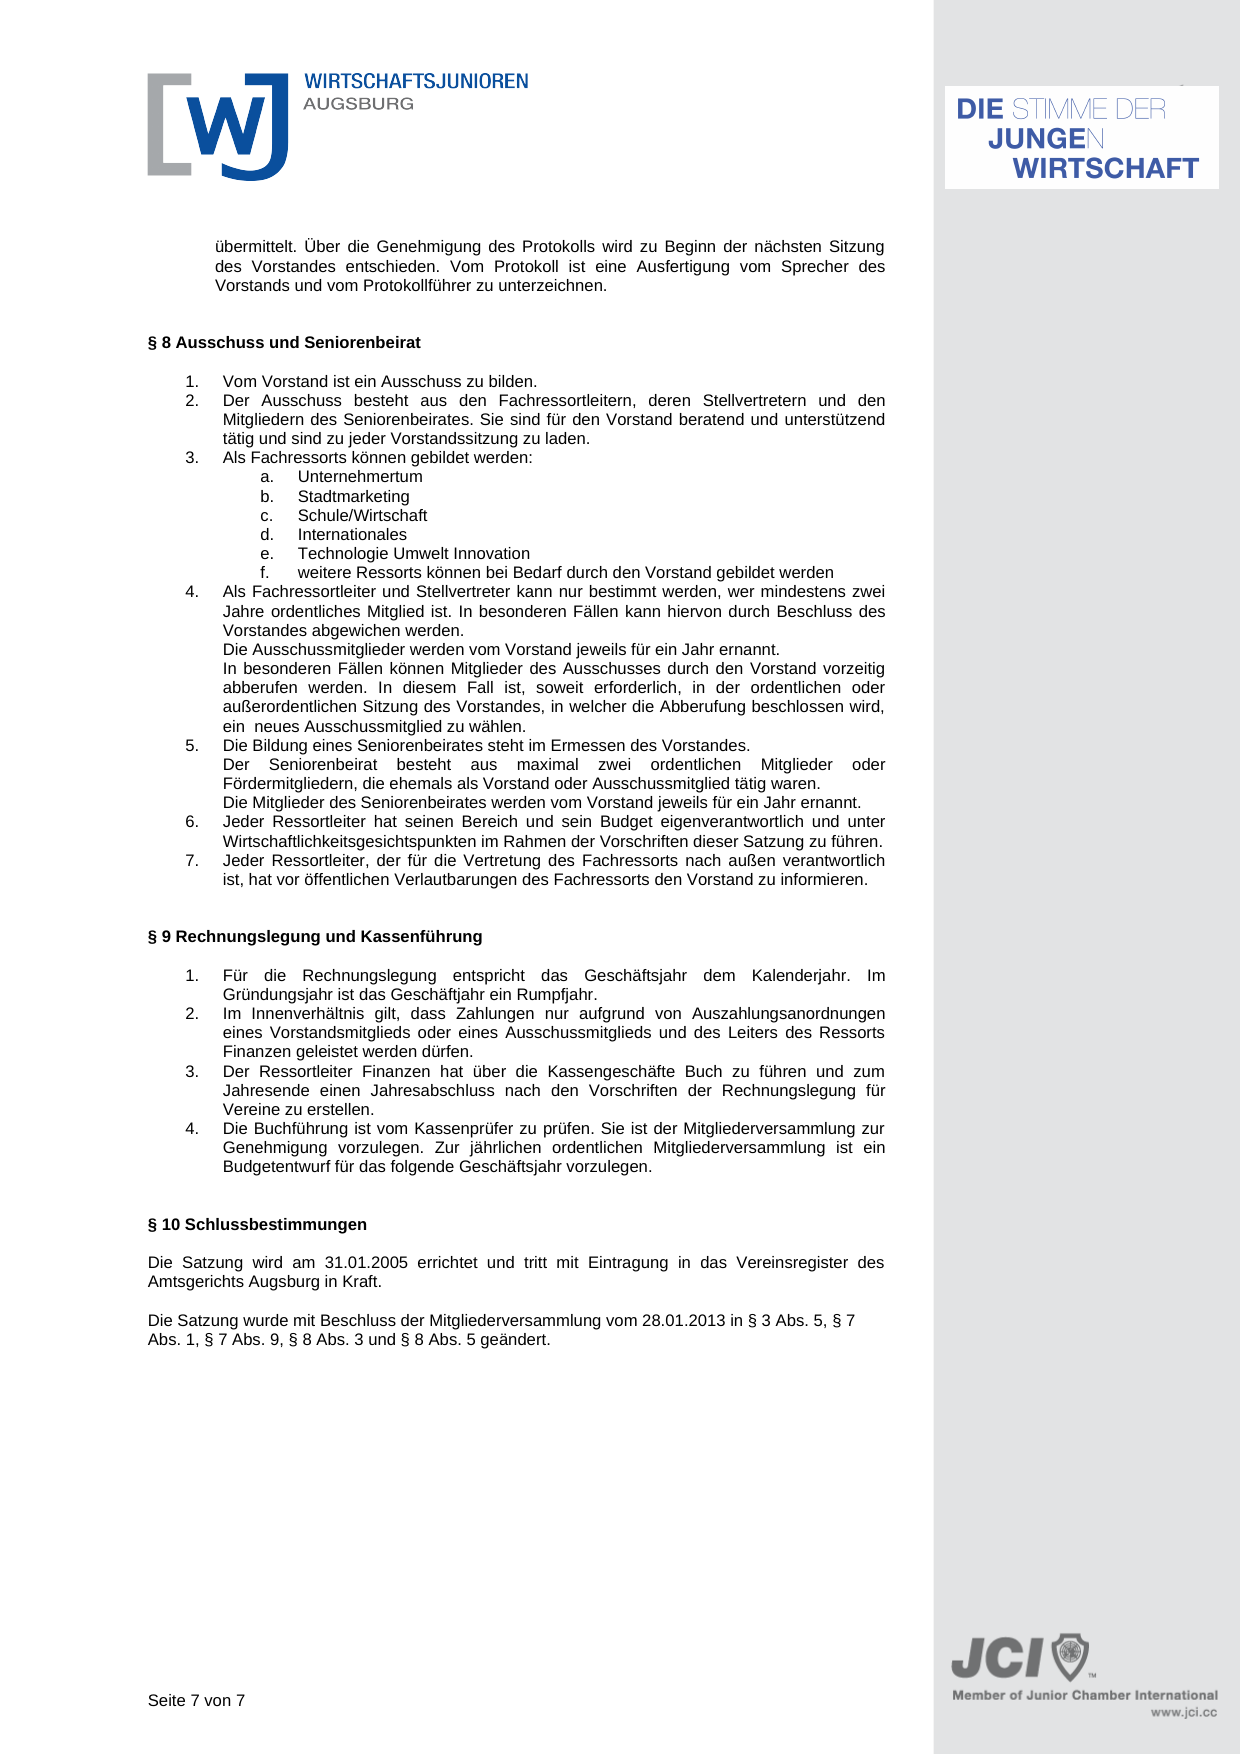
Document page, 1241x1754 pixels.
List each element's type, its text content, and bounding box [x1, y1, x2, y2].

text § 9 Rechnungslegung und Kassenführung [148, 927, 886, 946]
list Schule/Wirtschaft [260, 506, 886, 525]
list Technologie Umwelt Innovation [260, 544, 886, 563]
text Die Ausschussmitglieder werden vom Vorstand jeweils für ein Jahr ernannt. [223, 640, 886, 659]
text § 10 Schlussbestimmungen [148, 1215, 886, 1234]
list Unternehmertum [260, 467, 886, 486]
list Die Bildung eines Seniorenbeirates steht im Ermessen des Vorstandes. [185, 736, 886, 755]
list Für die Rechnungslegung entspricht das Geschäftsjahr dem Kalenderjahr. Im Gründungsjahr ist das Geschäftjahr ein Rumpfjahr. [185, 966, 886, 1004]
list Im Innenverhältnis gilt, dass Zahlungen nur aufgrund von Auszahlungsanordnungen eines Vorstandsmitglieds oder eines Ausschussmitglieds und des Leiters des Ressorts Finanzen geleistet werden dürfen. [185, 1004, 886, 1061]
text In besonderen Fällen können Mitglieder des Ausschusses durch den Vorstand vorzeitig abberufen werden. In diesem Fall ist, soweit erforderlich, in der ordentlichen oder außerordentlichen Sitzung des Vorstandes, in welcher die Abberufung beschlossen wird, ein neues Ausschussmitglied zu wählen. [223, 659, 886, 736]
list Stadtmarketing [260, 486, 886, 506]
text § 8 Ausschuss und Seniorenbeirat [148, 333, 886, 352]
list Vom Vorstand ist ein Ausschuss zu bilden. [185, 371, 886, 391]
text Die Satzung wurde mit Beschluss der Mitgliederversammlung vom 28.01.2013 in § 3 Abs. 5, § 7 Abs. 1, § 7 Abs. 9, § 8 Abs. 3 und § 8 Abs. 5 geändert. [148, 1311, 886, 1349]
picture [933, 0, 1240, 1754]
list Internationales [260, 525, 886, 544]
text Der Seniorenbeirat besteht aus maximal zwei ordentlichen Mitglieder oder Fördermitgliedern, die ehemals als Vorstand oder Ausschussmitglied tätig waren. [223, 755, 886, 793]
text Die Satzung wird am 31.01.2005 errichtet und tritt mit Eintragung in das Vereinsregister des Amtsgerichts Augsburg in Kraft. [148, 1253, 886, 1291]
list Jeder Ressortleiter hat seinen Bereich und sein Budget eigenverantwortlich und unter Wirtschaftlichkeitsgesichtspunkten im Rahmen der Vorschriften dieser Satzung zu führen. [185, 812, 886, 851]
list Jeder Ressortleiter, der für die Vertretung des Fachressorts nach außen verantwortlich ist, hat vor öffentlichen Verlautbarungen des Fachressorts den Vorstand zu informieren. [185, 851, 886, 889]
picture [147, 73, 528, 181]
list Die Buchführung ist vom Kassenprüfer zu prüfen. Sie ist der Mitgliederversammlung zur Genehmigung vorzulegen. Zur jährlichen ordentlichen Mitgliederversammlung ist ein Budgetentwurf für das folgende Geschäftsjahr vorzulegen. [185, 1119, 886, 1176]
list weitere Ressorts können bei Bedarf durch den Vorstand gebildet werden [260, 563, 886, 582]
list Als Fachressorts können gebildet werden: [185, 448, 886, 467]
list Als Fachressortleiter und Stellvertreter kann nur bestimmt werden, wer mindestens zwei Jahre ordentliches Mitglied ist. In besonderen Fällen kann hiervon durch Beschluss des Vorstandes abgewichen werden. [185, 582, 886, 640]
text Die Mitglieder des Seniorenbeirates werden vom Vorstand jeweils für ein Jahr ernannt. [223, 793, 886, 812]
list Der Ausschuss besteht aus den Fachressortleitern, deren Stellvertretern und den Mitgliedern des Seniorenbeirates. Sie sind für den Vorstand beratend und unterstützend tätig und sind zu jeder Vorstandssitzung zu laden. [185, 391, 886, 448]
list Der Ressortleiter Finanzen hat über die Kassengeschäfte Buch zu führen und zum Jahresende einen Jahresabschluss nach den Vorschriften der Rechnungslegung für Vereine zu erstellen. [185, 1061, 886, 1119]
